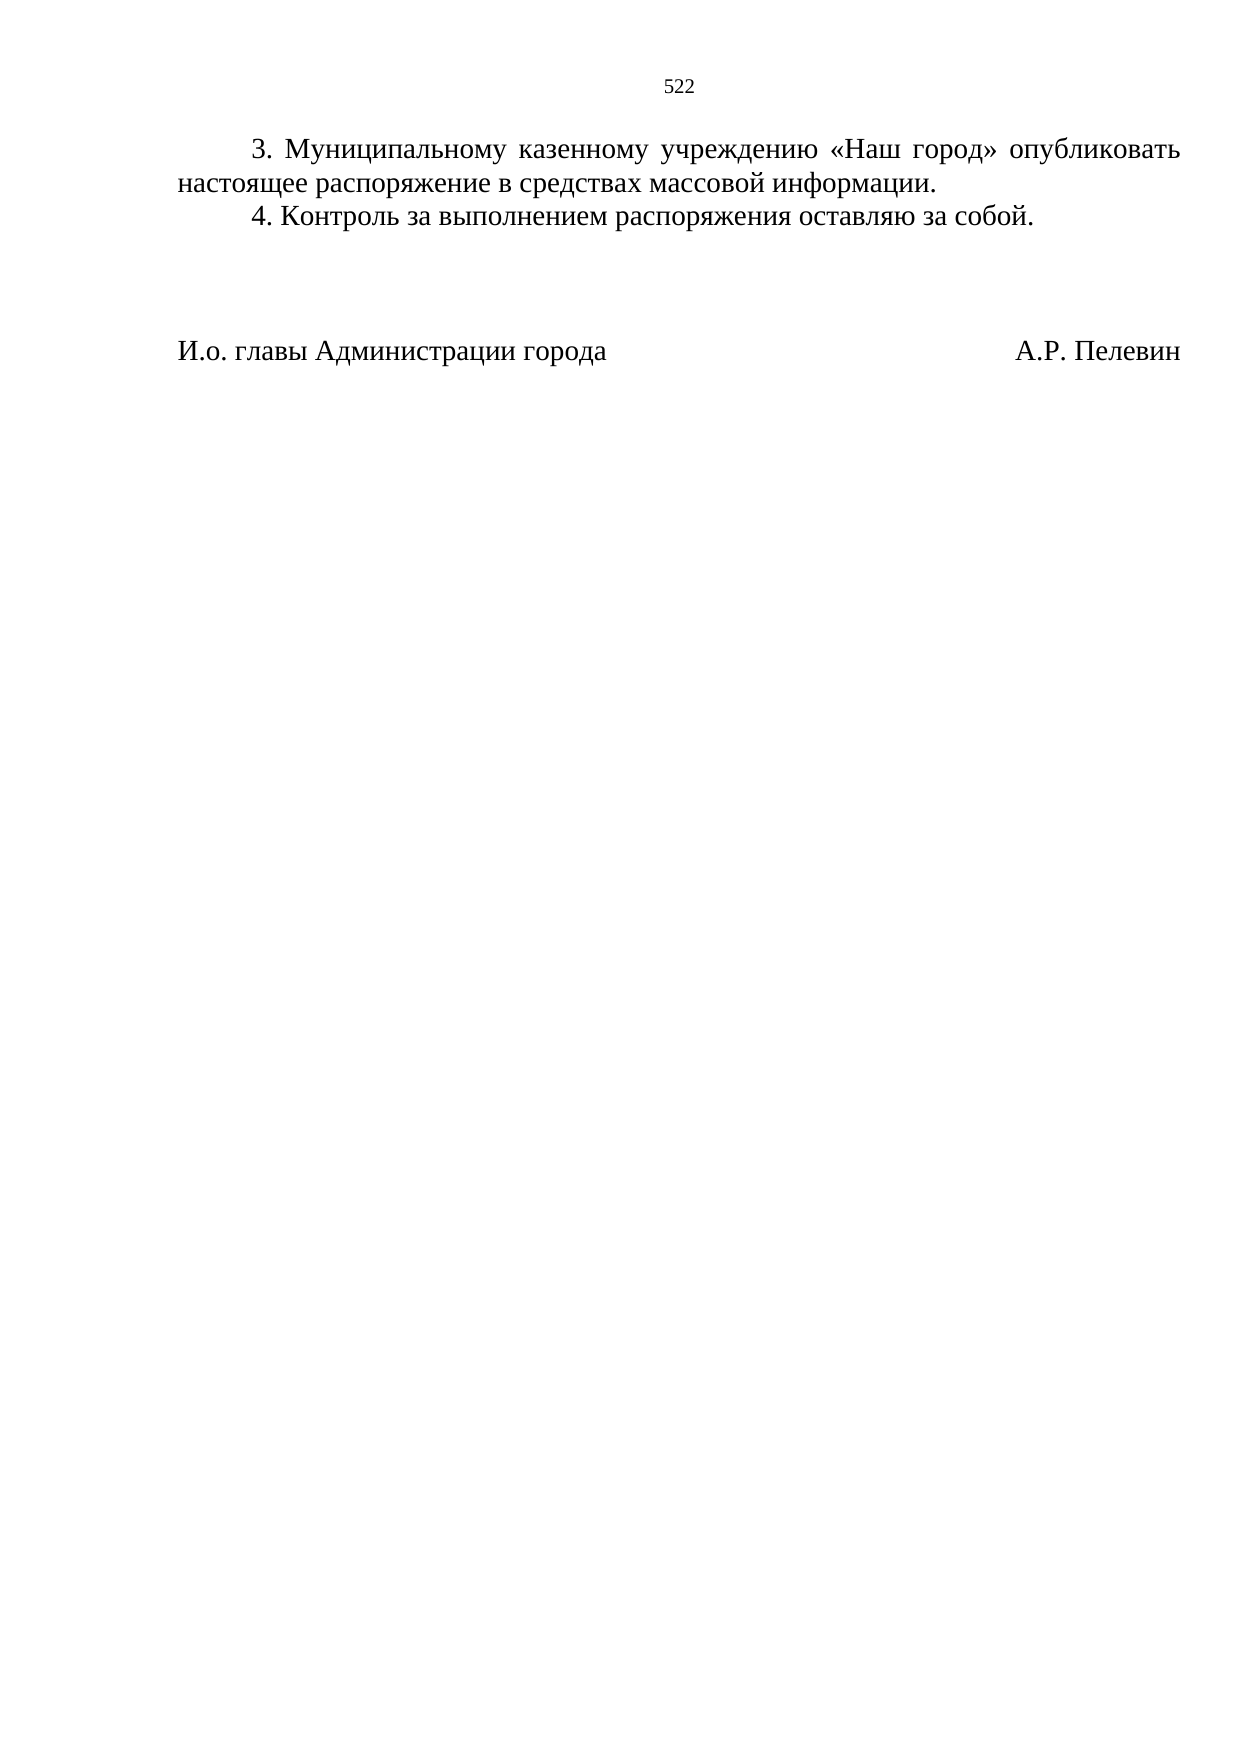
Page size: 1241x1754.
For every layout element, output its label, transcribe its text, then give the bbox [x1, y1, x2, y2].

text 3. Муниципальному казенному учреждению «Наш город» опубликовать настоящее распоряжение в средствах массовой информации. [177, 131, 1181, 198]
text И.о. главы Администрации города А.Р. Пелевин [177, 333, 1181, 366]
text 4. Контроль за выполнением распоряжения оставляю за собой. [177, 198, 1181, 232]
